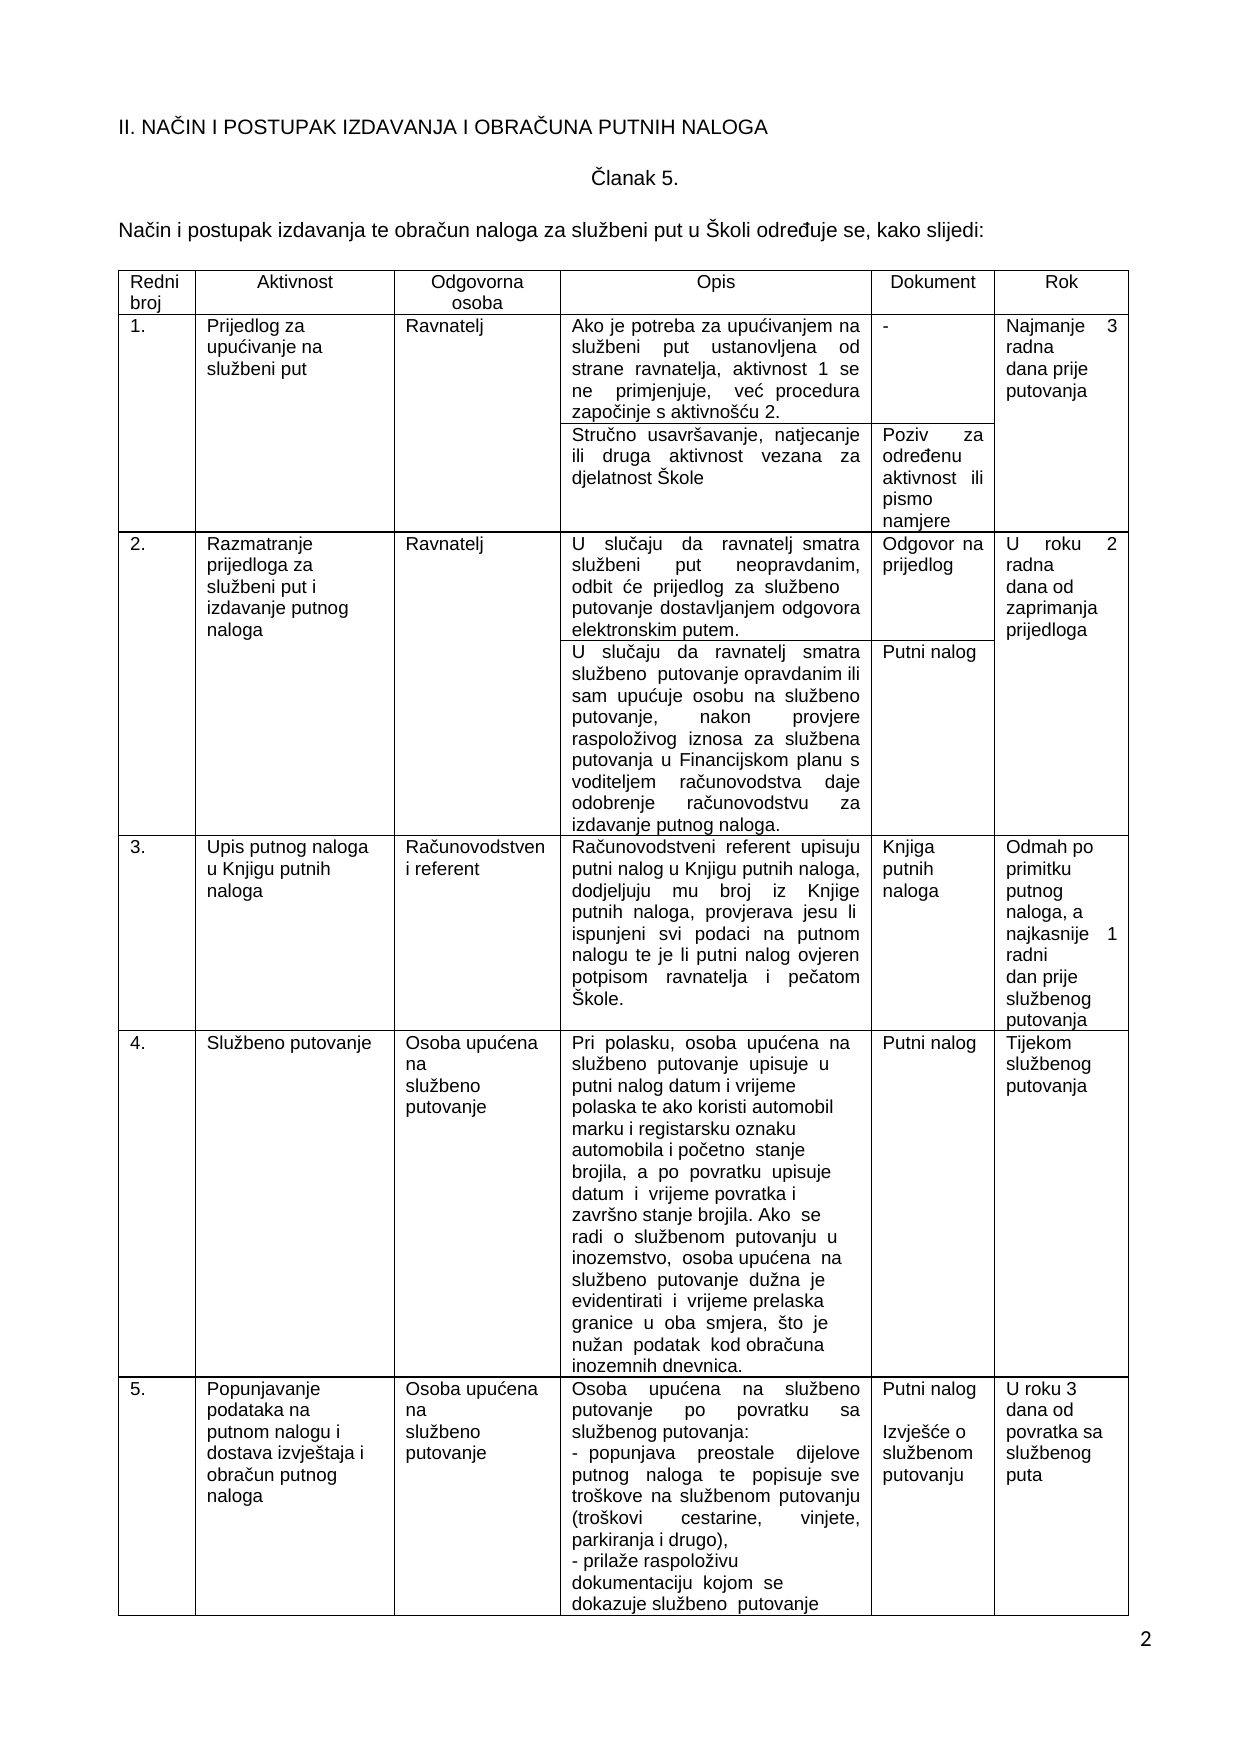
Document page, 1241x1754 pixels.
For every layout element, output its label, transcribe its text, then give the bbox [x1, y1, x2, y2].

text Način i postupak izdavanja te obračun naloga za službeni put u Školi određuje se, kako slijedi: [118, 218, 1152, 242]
table_cell Putni nalog [872, 641, 994, 835]
table_header Rok [995, 271, 1128, 314]
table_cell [872, 1378, 994, 1615]
table_cell Poziv za određenu aktivnost ili pismo namjere [872, 424, 994, 531]
table_cell Odgovor na prijedlog [872, 533, 994, 640]
table_cell Knjiga putnih naloga [872, 836, 994, 1030]
table_cell Tijekom službenog putovanja [995, 1031, 1128, 1376]
table_cell 3. [119, 836, 195, 1030]
table_header Odgovorna osoba [395, 271, 560, 314]
table_cell 2. [119, 533, 195, 835]
table_cell Ravnatelj [395, 315, 560, 531]
table_cell Računovodstveni referent upisuju putni nalog u Knjigu putnih naloga, dodjeljuju mu broj iz Knjige putnih naloga, provjerava jesu li ispunjeni svi podaci na putnom nalogu te je li putni nalog ovjeren potpisom ravnatelja i pečatom Škole. [561, 836, 871, 1030]
table_cell Putni nalog [872, 1031, 994, 1376]
table_cell Odmah po primitku putnog naloga, a najkasnije 1 radni dan prije službenog putovanja [995, 836, 1128, 1030]
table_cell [196, 1378, 394, 1615]
table_header Dokument [872, 271, 994, 314]
table_cell Upis putnog naloga u Knjigu putnih naloga [196, 836, 394, 1030]
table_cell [561, 1378, 871, 1615]
table_cell Ravnatelj [395, 533, 560, 835]
table_header Opis [561, 271, 871, 314]
table_cell 1. [119, 315, 195, 531]
table_cell U slučaju da ravnatelj smatra službeno putovanje opravdanim ili sam upućuje osobu na službeno putovanje, nakon provjere raspoloživog iznosa za službena putovanja u Financijskom planu s voditeljem računovodstva daje odobrenje računovodstvu za izdavanje putnog naloga. [561, 641, 871, 835]
table_cell Računovodstveni referent [395, 836, 560, 1030]
table_cell Službeno putovanje [196, 1031, 394, 1376]
table_cell Razmatranje prijedloga za službeni put i izdavanje putnog naloga [196, 533, 394, 835]
table_cell U slučaju da ravnatelj smatra službeni put neopravdanim, odbit će prijedlog za službeno putovanje dostavljanjem odgovora elektronskim putem. [561, 533, 871, 640]
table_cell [395, 1378, 560, 1615]
table_cell Najmanje 3 radna dana prije putovanja [995, 315, 1128, 531]
table_cell Ako je potreba za upućivanjem na službeni put ustanovljena od strane ravnatelja, aktivnost 1 se ne primjenjuje, već procedura započinje s aktivnošću 2. [561, 315, 871, 422]
table_cell - [872, 315, 994, 422]
table_cell Pri polasku, osoba upućena na službeno putovanje upisuje u putni nalog datum i vrijeme polaska te ako koristi automobil marku i registarsku oznaku automobila i početno stanje brojila, a po povratku upisuje datum i vrijeme povratka i završno stanje brojila. Ako se radi o službenom putovanju u inozemstvo, osoba upućena na službeno putovanje dužna je evidentirati i vrijeme prelaska granice u oba smjera, što je nužan podatak kod obračuna inozemnih dnevnica. [561, 1031, 871, 1376]
table_cell 4. [119, 1031, 195, 1376]
text Članak 5. [118, 166, 1152, 190]
table_header Aktivnost [196, 271, 394, 314]
text II. NAČIN I POSTUPAK IZDAVANJA I OBRAČUNA PUTNIH NALOGA [118, 114, 1152, 138]
table_cell 5. [119, 1378, 195, 1615]
table_cell Osoba upućena na službeno putovanje [395, 1031, 560, 1376]
table_header Redni broj [119, 271, 195, 314]
table_cell U roku 2 radna dana od zaprimanja prijedloga [995, 533, 1128, 835]
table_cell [995, 1378, 1128, 1615]
table_cell Prijedlog za upućivanje na službeni put [196, 315, 394, 531]
table_cell Stručno usavršavanje, natjecanje ili druga aktivnost vezana za djelatnost Škole [561, 424, 871, 531]
